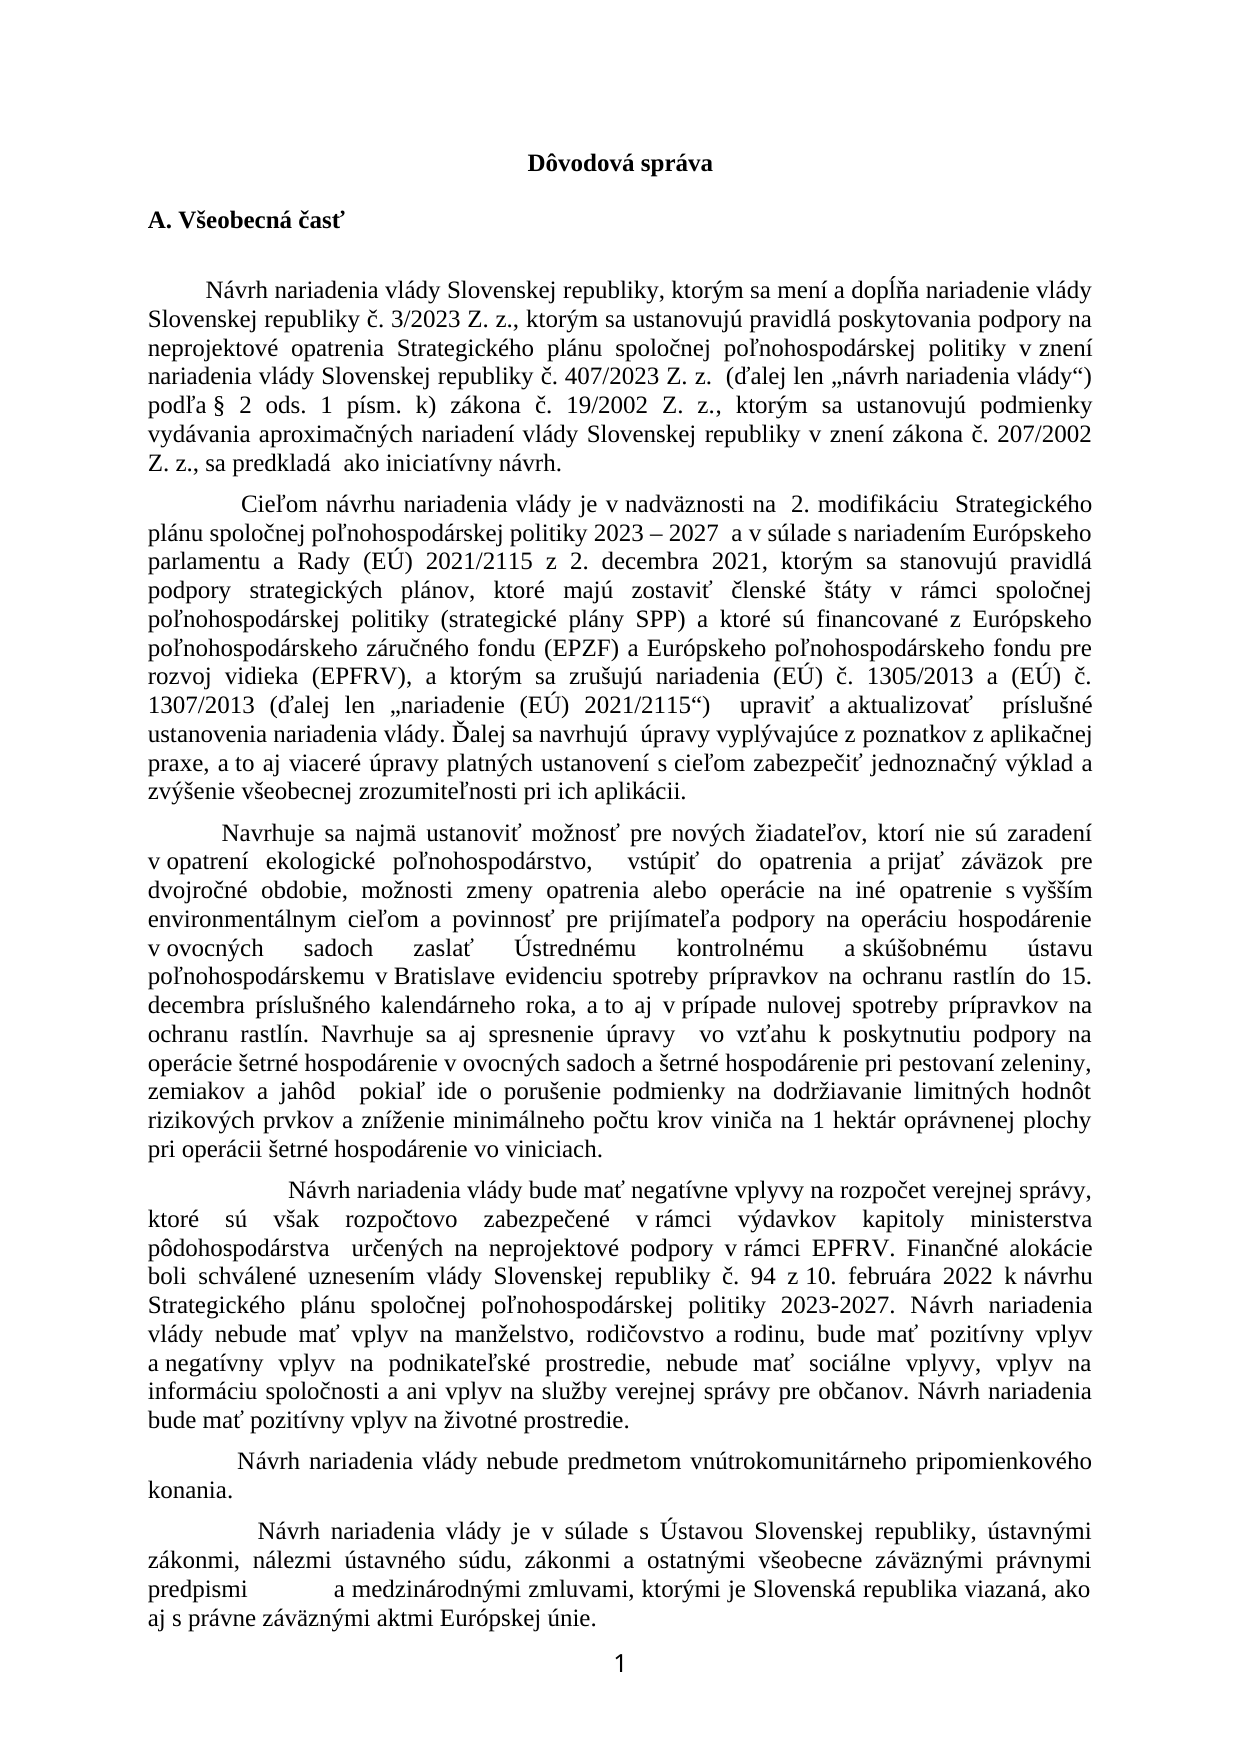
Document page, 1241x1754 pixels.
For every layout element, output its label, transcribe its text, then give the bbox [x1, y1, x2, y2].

text Dôvodová správa [148, 148, 1093, 176]
text Návrh nariadenia vlády Slovenskej republiky, ktorým sa mení a dopĺňa nariadenie vlády Slovenskej republiky č. 3/2023 Z. z., ktorým sa ustanovujú pravidlá poskytovania podpory na neprojektové opatrenia Strategického plánu spoločnej poľnohospodárskej politiky v znení nariadenia vlády Slovenskej republiky č. 407/2023 Z. z. (ďalej len „návrh nariadenia vlády“) podľa § 2 ods. 1 písm. k) zákona č. 19/2002 Z. z., ktorým sa ustanovujú podmienky vydávania aproximačných nariadení vlády Slovenskej republiky v znení zákona č. 207/2002 Z. z., sa predkladá ako iniciatívny návrh. [148, 275, 1093, 390]
text Návrh nariadenia vlády nebude predmetom vnútrokomunitárneho pripomienkového konania. [148, 1446, 1093, 1504]
text Návrh nariadenia vlády je v súlade s Ústavou Slovenskej republiky, ústavnými zákonmi, nálezmi ústavného súdu, zákonmi a ostatnými všeobecne záväznými právnymi predpismi a medzinárodnými zmluvami, ktorými je Slovenská republika viazaná, ako aj s právne záväznými aktmi Európskej únie. [148, 1516, 1093, 1631]
text Navrhuje sa najmä ustanoviť možnosť pre nových žiadateľov, ktorí nie sú zaradení v opatrení ekologické poľnohospodárstvo, vstúpiť do opatrenia a prijať záväzok pre dvojročné obdobie, možnosti zmeny opatrenia alebo operácie na iné opatrenie s vyšším environmentálnym cieľom a povinnosť pre prijímateľa podpory na operáciu hospodárenie v ovocných sadoch zaslať Ústrednému kontrolnému a skúšobnému ústavu poľnohospodárskemu v Bratislave evidenciu spotreby prípravkov na ochranu rastlín do 15. decembra príslušného kalendárneho roka, a to aj v prípade nulovej spotreby prípravkov na ochranu rastlín. Navrhuje sa aj spresnenie úpravy vo vzťahu k poskytnutiu podpory na operácie šetrné hospodárenie v ovocných sadoch a šetrné hospodárenie pri pestovaní zeleniny, zemiakov a jahôd pokiaľ ide o porušenie podmienky na dodržiavanie limitných hodnôt rizikových prvkov a zníženie minimálneho počtu krov viniča na 1 hektár oprávnenej plochy pri operácii šetrné hospodárenie vo viniciach. [148, 818, 1093, 1163]
text Návrh nariadenia vlády bude mať negatívne vplyvy na rozpočet verejnej správy, ktoré sú však rozpočtovo zabezpečené v rámci výdavkov kapitoly ministerstva pôdohospodárstva určených na neprojektové podpory v rámci EPFRV. Finančné alokácie boli schválené uznesením vlády Slovenskej republiky č. 94 z 10. februára 2022 k návrhu Strategického plánu spoločnej poľnohospodárskej politiky 2023-2027. Návrh nariadenia vlády nebude mať vplyv na manželstvo, rodičovstvo a rodinu, bude mať pozitívny vplyv a negatívny vplyv na podnikateľské prostredie, nebude mať sociálne vplyvy, vplyv na informáciu spoločnosti a ani vplyv na služby verejnej správy pre občanov. Návrh nariadenia bude mať pozitívny vplyv na životné prostredie. [148, 1175, 1093, 1434]
text Cieľom návrhu nariadenia vlády je v nadväznosti na 2. modifikáciu Strategického plánu spoločnej poľnohospodárskej politiky 2023 – 2027 a v súlade s nariadením Európskeho parlamentu a Rady (EÚ) 2021/2115 z 2. decembra 2021, ktorým sa stanovujú pravidlá podpory strategických plánov, ktoré majú zostaviť členské štáty v rámci spoločnej poľnohospodárskej politiky (strategické plány SPP) a ktoré sú financované z Európskeho poľnohospodárskeho záručného fondu (EPZF) a Európskeho poľnohospodárskeho fondu pre rozvoj vidieka (EPFRV), a ktorým sa zrušujú nariadenia (EÚ) č. 1305/2013 a (EÚ) č. 1307/2013 (ďalej len „nariadenie (EÚ) 2021/2115“) upraviť a aktualizovať príslušné ustanovenia nariadenia vlády. Ďalej sa navrhujú úpravy vyplývajúce z poznatkov z aplikačnej praxe, a to aj viaceré úpravy platných ustanovení s cieľom zabezpečiť jednoznačný výklad a zvýšenie všeobecnej zrozumiteľnosti pri ich aplikácii. [148, 489, 1093, 805]
text A. Všeobecná časť [148, 205, 1093, 234]
